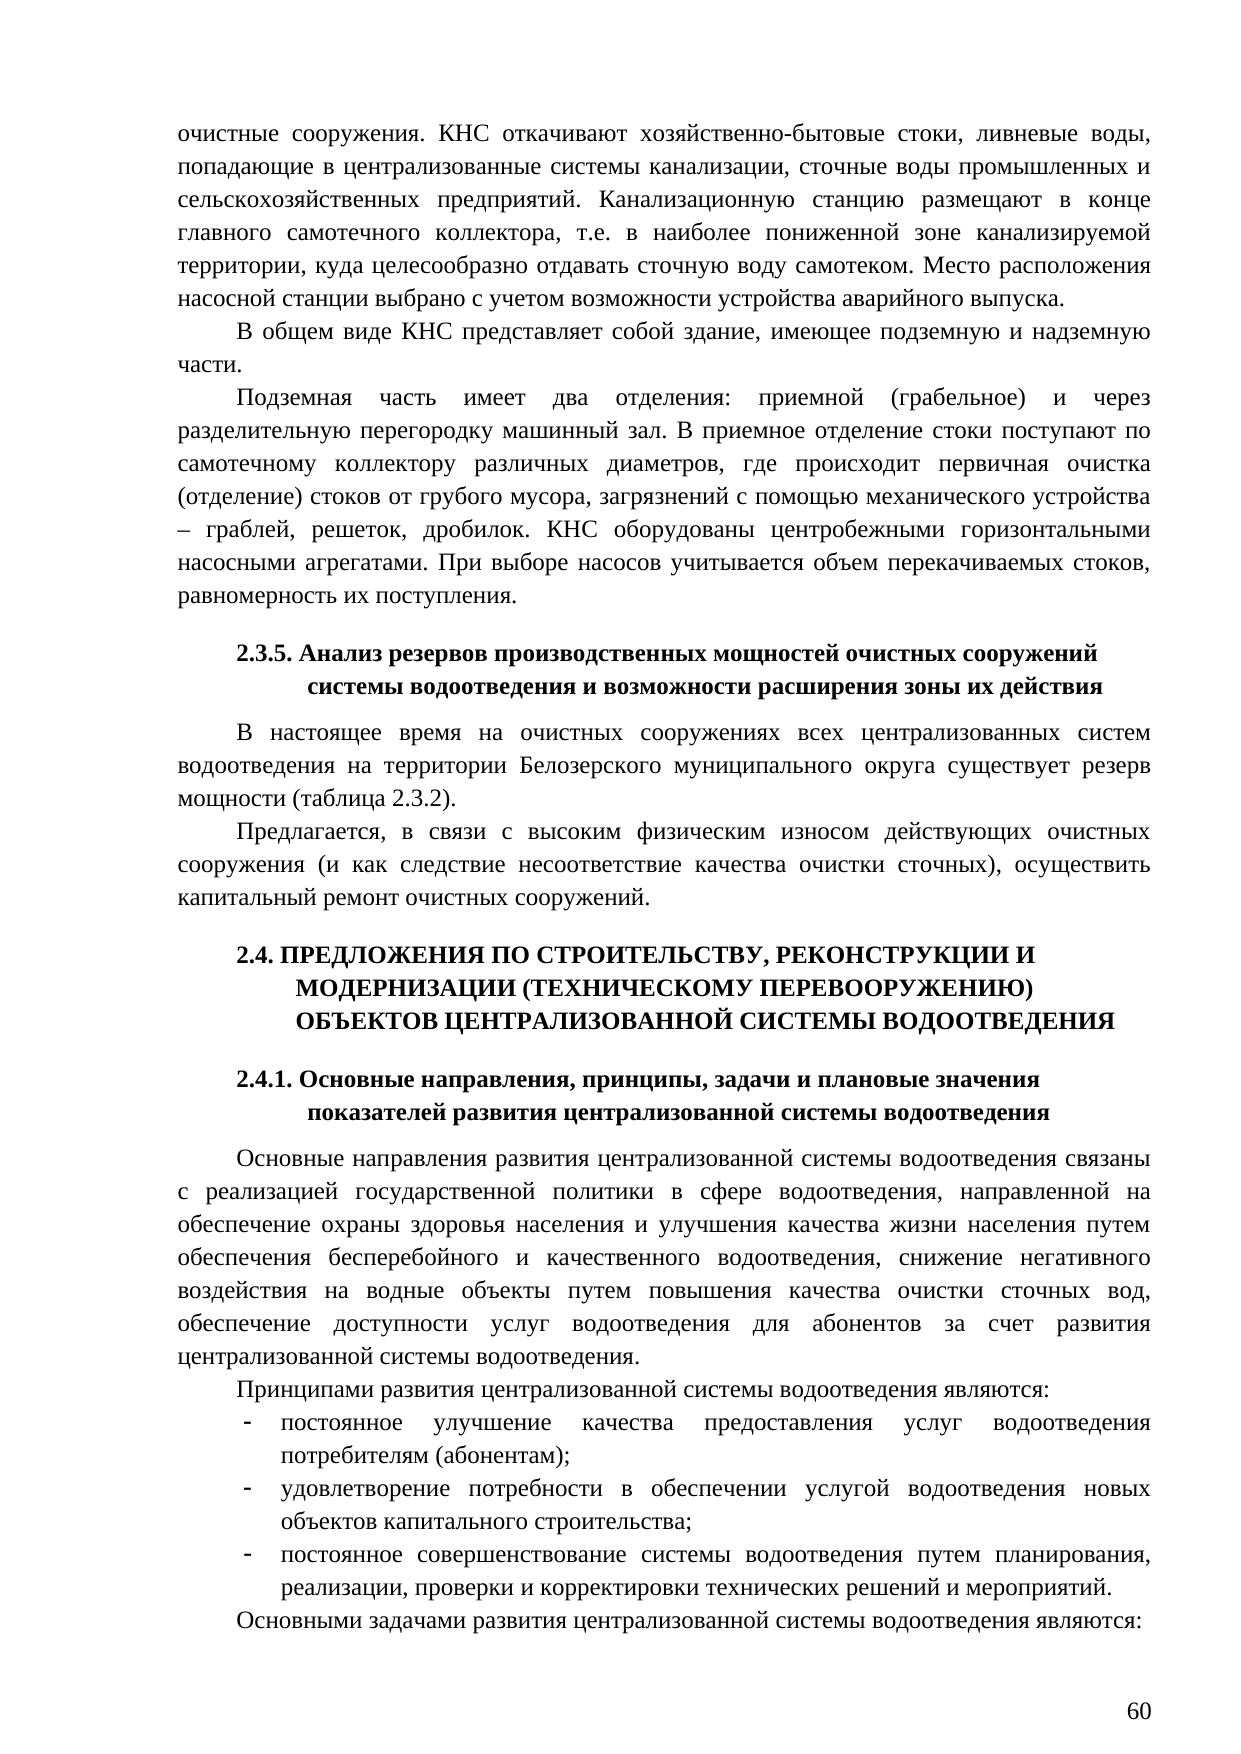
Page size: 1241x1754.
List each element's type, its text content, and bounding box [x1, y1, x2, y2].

text Подземная часть имеет два отделения: приемной (грабельное) и через разделительную перегородку машинный зал. В приемное отделение стоки поступают по самотечному коллектору различных диаметров, где происходит первичная очистка (отделение) стоков от грубого мусора, загрязнений с помощью механического устройства – граблей, решеток, дробилок. КНС оборудованы центробежными горизонтальными насосными агрегатами. При выборе насосов учитывается объем перекачиваемых стоков, равномерность их поступления. [177, 382, 1152, 609]
list постоянное улучшение качества предоставления услуг водоотведения потребителям (абонентам); [243, 1407, 1152, 1469]
text В общем виде КНС представляет собой здание, имеющее подземную и надземную части. [177, 316, 1152, 378]
text В настоящее время на очистных сооружениях всех централизованных систем водоотведения на территории Белозерского муниципального округа существует резерв мощности (таблица 2.3.2). [177, 717, 1152, 812]
text Принципами развития централизованной системы водоотведения являются: [177, 1374, 1152, 1403]
text Основные направления развития централизованной системы водоотведения связаны с реализацией государственной политики в сфере водоотведения, направленной на обеспечение охраны здоровья населения и улучшения качества жизни населения путем обеспечения бесперебойного и качественного водоотведения, снижение негативного воздействия на водные объекты путем повышения качества очистки сточных вод, обеспечение доступности услуг водоотведения для абонентов за счет развития централизованной системы водоотведения. [177, 1143, 1152, 1369]
text Основными задачами развития централизованной системы водоотведения являются: [177, 1605, 1152, 1634]
subtitle 2.4. ПРЕДЛОЖЕНИЯ ПО СТРОИТЕЛЬСТВУ, РЕКОНСТРУКЦИИ И МОДЕРНИЗАЦИИ (ТЕХНИЧЕСКОМУ ПЕРЕВООРУЖЕНИЮ) ОБЪЕКТОВ ЦЕНТРАЛИЗОВАННОЙ СИСТЕМЫ ВОДООТВЕДЕНИЯ [236, 940, 1152, 1035]
list удовлетворение потребности в обеспечении услугой водоотведения новых объектов капитального строительства; [243, 1473, 1152, 1535]
list постоянное совершенствование системы водоотведения путем планирования, реализации, проверки и корректировки технических решений и мероприятий. [243, 1539, 1152, 1601]
subtitle 2.4.1. Основные направления, принципы, задачи и плановые значения показателей развития централизованной системы водоотведения [236, 1064, 1152, 1126]
subtitle 2.3.5. Анализ резервов производственных мощностей очистных сооружений системы водоотведения и возможности расширения зоны их действия [236, 638, 1152, 700]
text Предлагается, в связи с высоким физическим износом действующих очистных сооружения (и как следствие несоответствие качества очистки сточных), осуществить капитальный ремонт очистных сооружений. [177, 816, 1152, 911]
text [177, 118, 1152, 312]
